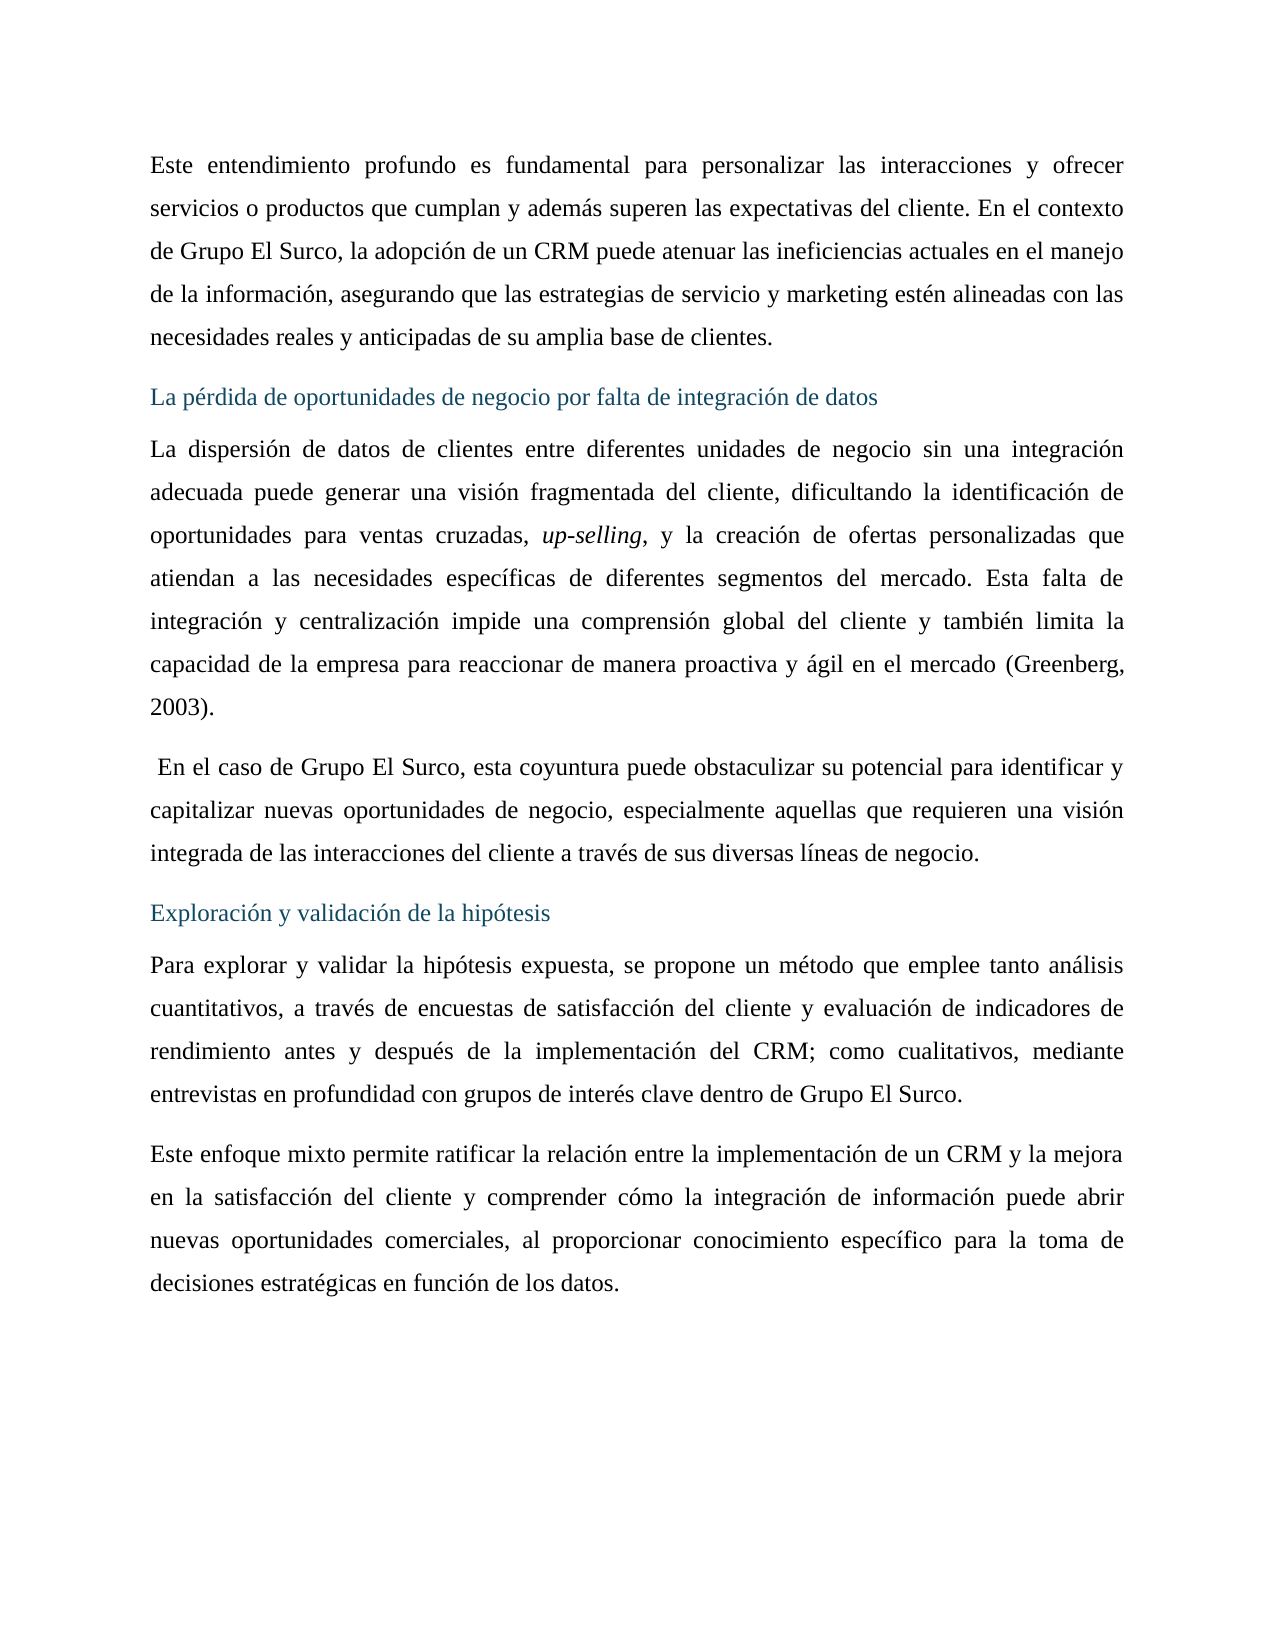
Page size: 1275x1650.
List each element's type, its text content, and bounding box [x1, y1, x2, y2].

text En el caso de Grupo El Surco, esta coyuntura puede obstaculizar su potencial para identificar y capitalizar nuevas oportunidades de negocio, especialmente aquellas que requieren una visión integrada de las interacciones del cliente a través de sus diversas líneas de negocio. [150, 752, 1125, 867]
text La dispersión de datos de clientes entre diferentes unidades de negocio sin una integración adecuada puede generar una visión fragmentada del cliente, dificultando la identificación de oportunidades para ventas cruzadas, up-selling, y la creación de ofertas personalizadas que atiendan a las necesidades específicas de diferentes segmentos del mercado. Esta falta de integración y centralización impide una comprensión global del cliente y también limita la capacidad de la empresa para reaccionar de manera proactiva y ágil en el mercado . [150, 434, 1125, 721]
text Para explorar y validar la hipótesis expuesta, se propone un método que emplee tanto análisis cuantitativos, a través de encuestas de satisfacción del cliente y evaluación de indicadores de rendimiento antes y después de la implementación del CRM; como cualitativos, mediante entrevistas en profundidad con grupos de interés clave dentro de Grupo El Surco. [150, 950, 1125, 1108]
text Este enfoque mixto permite ratificar la relación entre la implementación de un CRM y la mejora en la satisfacción del cliente y comprender cómo la integración de información puede abrir nuevas oportunidades comerciales, al proporcionar conocimiento específico para la toma de decisiones estratégicas en función de los datos. [150, 1139, 1125, 1297]
subtitle La pérdida de oportunidades de negocio por falta de integración de datos [150, 382, 1125, 411]
text Este entendimiento profundo es fundamental para personalizar las interacciones y ofrecer servicios o productos que cumplan y además superen las expectativas del cliente. En el contexto de Grupo El Surco, la adopción de un CRM puede atenuar las ineficiencias actuales en el manejo de la información, asegurando que las estrategias de servicio y marketing estén alineadas con las necesidades reales y anticipadas de su amplia base de clientes. [150, 150, 1125, 351]
subtitle Exploración y validación de la hipótesis [150, 898, 1125, 927]
